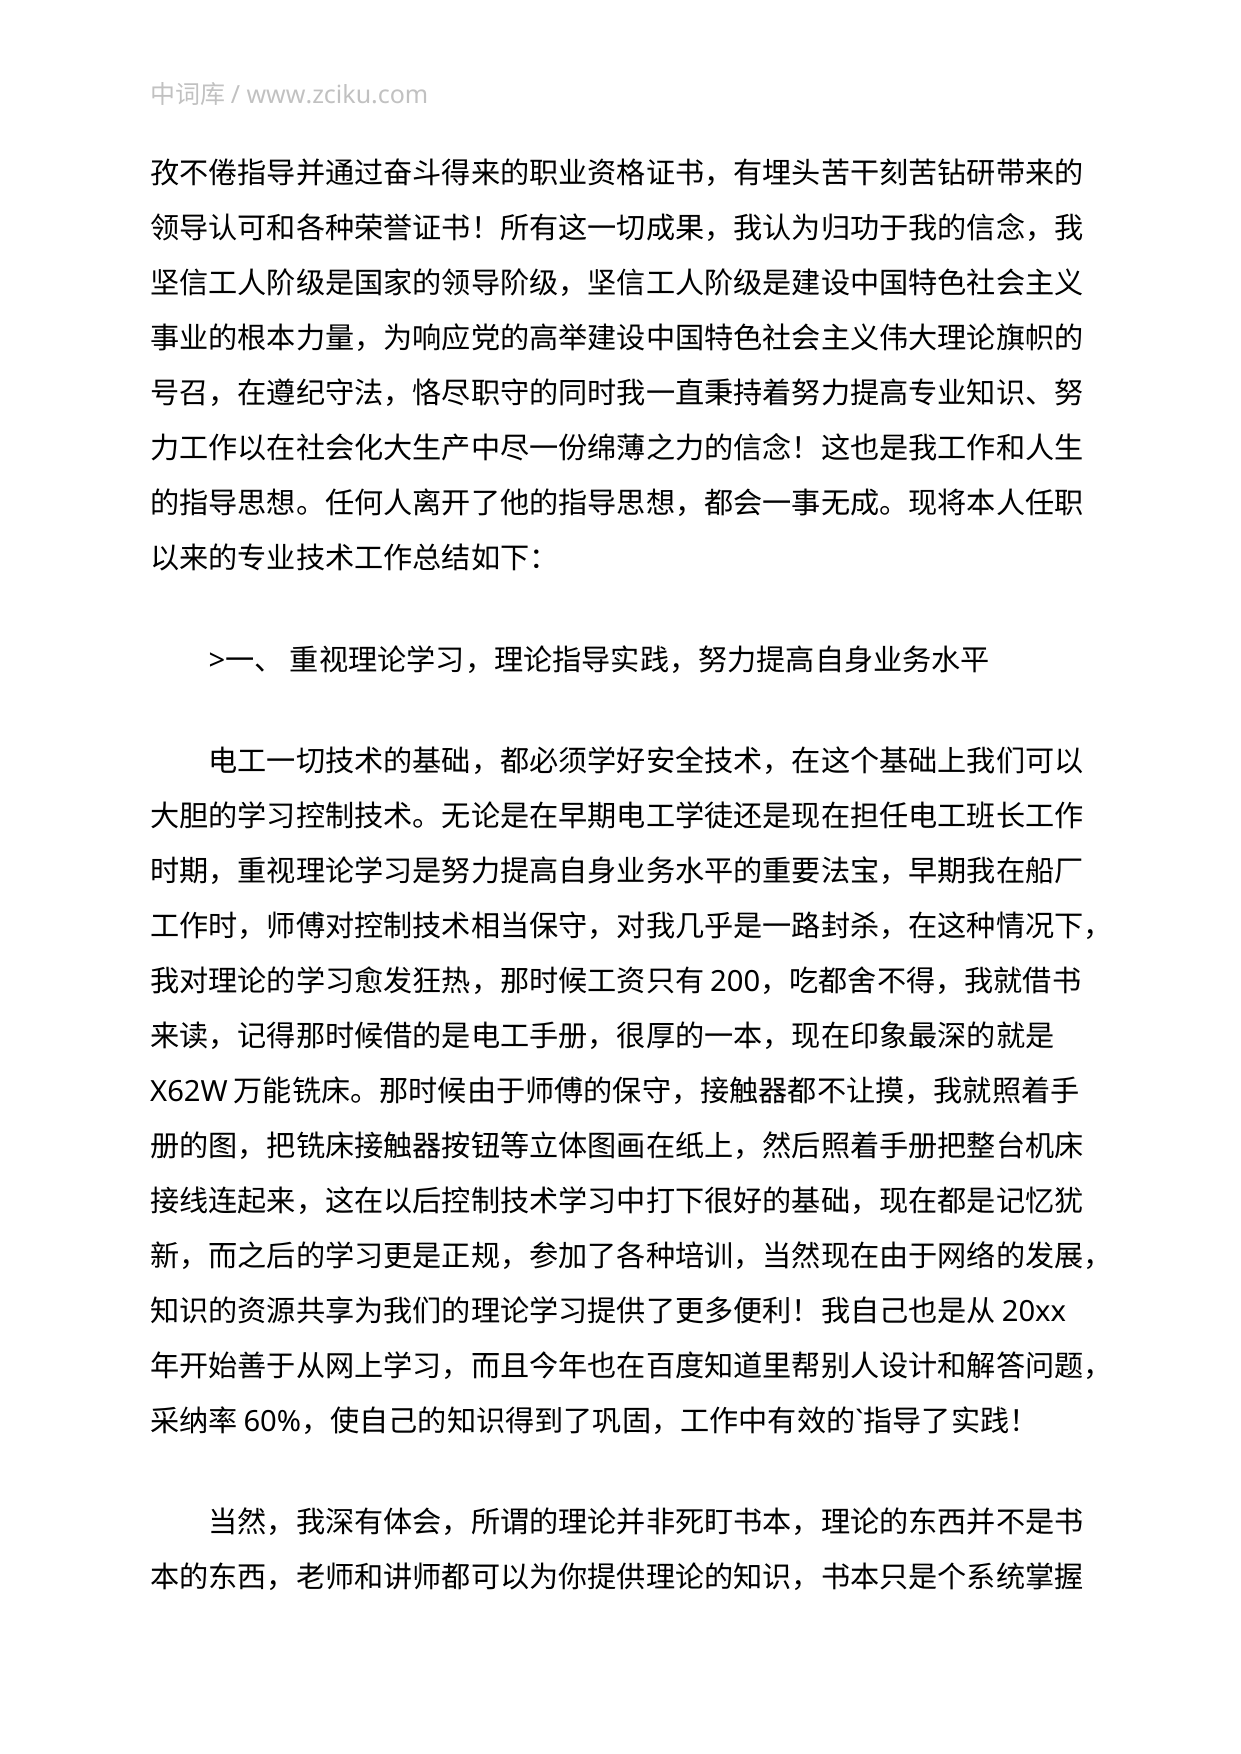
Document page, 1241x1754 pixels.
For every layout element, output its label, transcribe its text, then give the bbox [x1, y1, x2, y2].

text 电工一切技术的基础，都必须学好安全技术，在这个基础上我们可以大胆的学习控制技术。无论是在早期电工学徒还是现在担任电工班长工作时期，重视理论学习是努力提高自身业务水平的重要法宝，早期我在船厂工作时，师傅对控制技术相当保守，对我几乎是一路封杀，在这种情况下，我对理论的学习愈发狂热，那时候工资只有200，吃都舍不得，我就借书来读，记得那时候借的是电工手册，很厚的一本，现在印象最深的就是X62W万能铣床。那时候由于师傅的保守，接触器都不让摸，我就照着手册的图，把铣床接触器按钮等立体图画在纸上，然后照着手册把整台机床接线连起来，这在以后控制技术学习中打下很好的基础，现在都是记忆犹新，而之后的学习更是正规，参加了各种培训，当然现在由于网络的发展，知识的资源共享为我们的理论学习提供了更多便利！我自己也是从20xx年开始善于从网上学习，而且今年也在百度知道里帮别人设计和解答问题，采纳率60%，使自己的知识得到了巩固，工作中有效的`指导了实践！ [150, 738, 1090, 1439]
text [150, 150, 1090, 577]
text >一、 重视理论学习，理论指导实践，努力提高自身业务水平 [150, 636, 1090, 678]
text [150, 1499, 1090, 1596]
